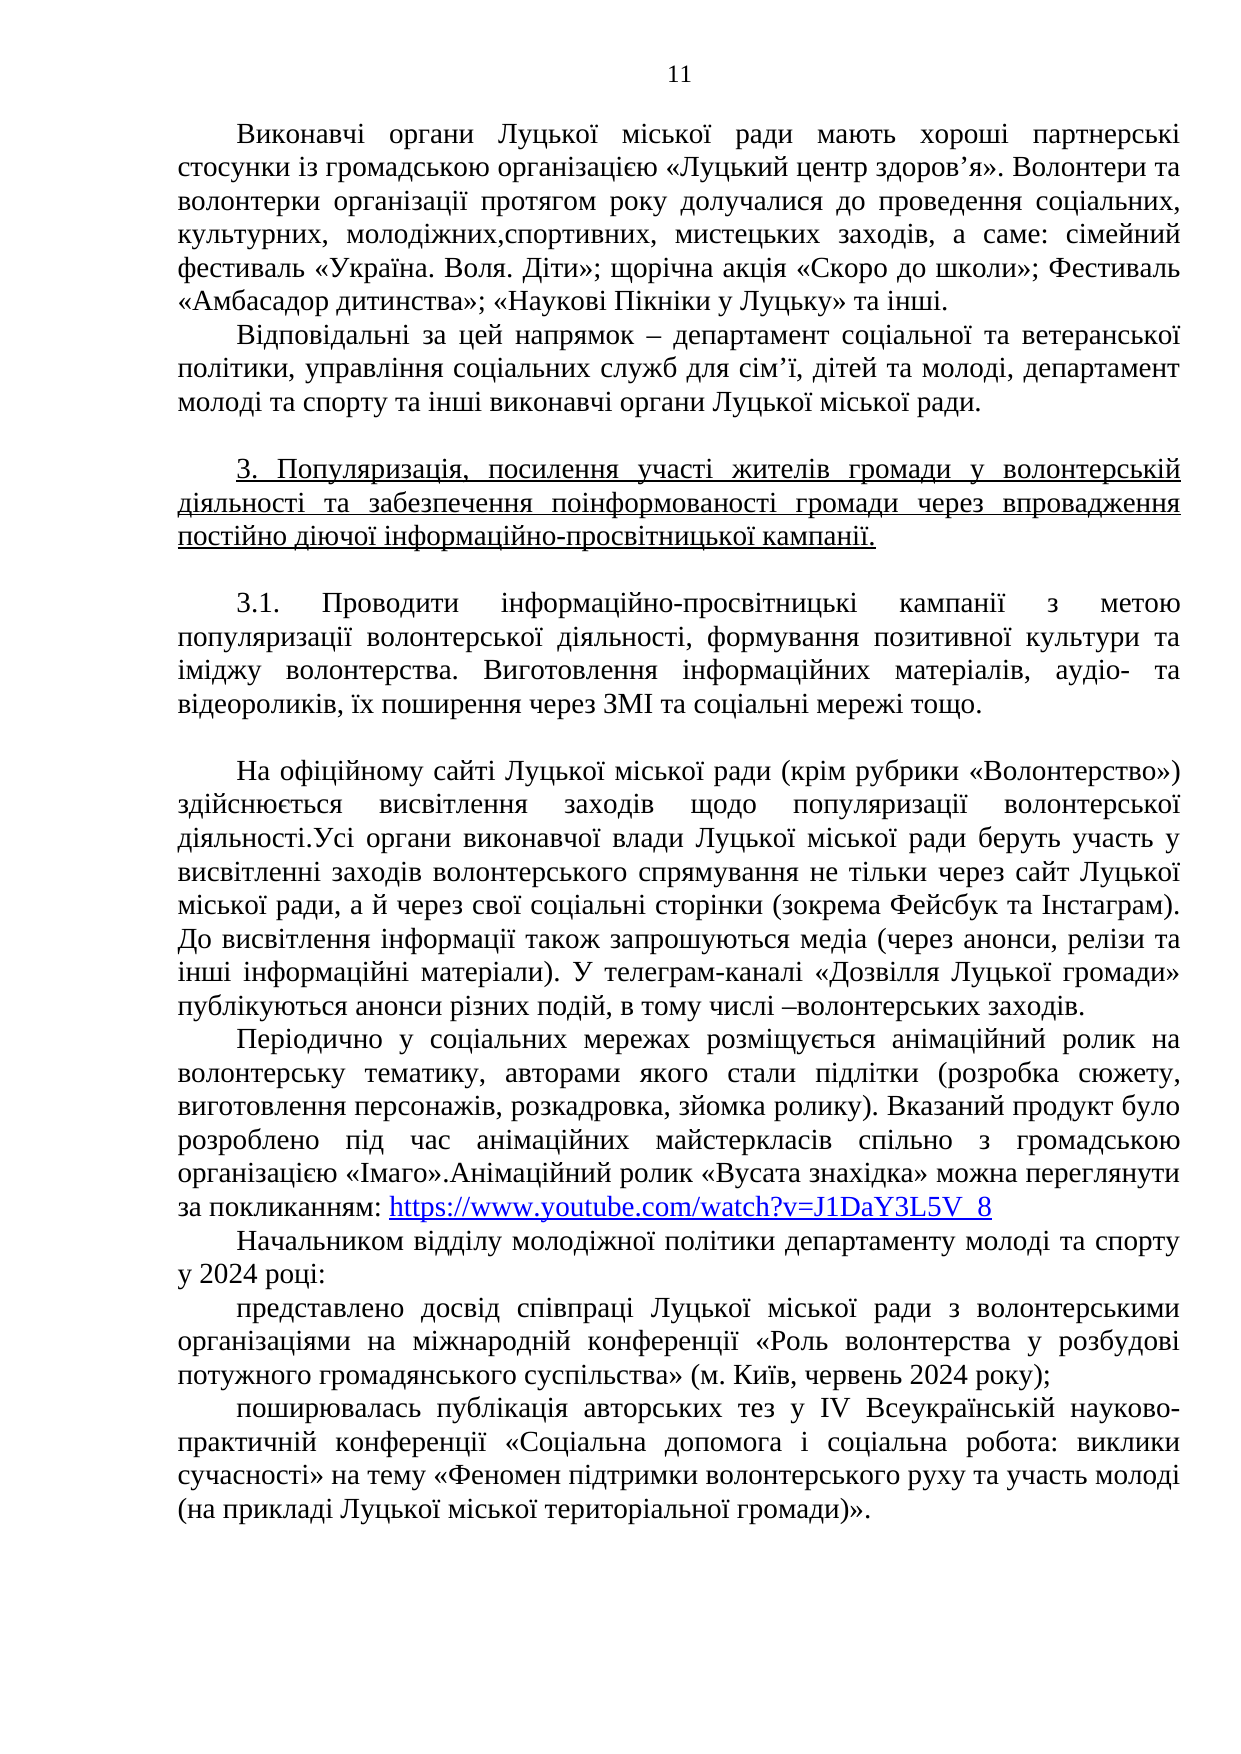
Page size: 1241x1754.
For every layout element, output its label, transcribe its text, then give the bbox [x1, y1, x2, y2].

text Періодично у соціальних мережах розміщується анімаційний ролик на волонтерську тематику, авторами якого стали підлітки (розробка сюжету, виготовлення персонажів, розкадровка, зйомка ролику). Вказаний продукт було розроблено під час анімаційних майстеркласів спільно з громадською організацією «Імаго».Анімаційний ролик «Вусата знахідка» можна переглянути за покликанням: https://www.youtube.com/watch?v=J1DaY3L5V_8 [177, 1021, 1181, 1223]
text представлено досвід співпраці Луцької міської ради з волонтерськими організаціями на міжнародній конференції «Роль волонтерства у розбудові потужного громадянського суспільства» (м. Київ, червень 2024 року); [177, 1290, 1181, 1390]
text На офіційному сайті Луцької міської ради (крім рубрики «Волонтерство») здійснюється висвітлення заходів щодо популяризації волонтерської діяльності.Усі органи виконавчої влади Луцької міської ради беруть участь у висвітленні заходів волонтерського спрямування не тільки через сайт Луцької міської ради, а й через свої соціальні сторінки (зокрема Фейсбук та Інстаграм). До висвітлення інформації також запрошуються медіа (через анонси, релізи та інші інформаційні матеріали). У телеграм-каналі «Дозвілля Луцької громади» публікуються анонси різних подій, в тому числі –волонтерських заходів. [177, 753, 1181, 1021]
text Начальником відділу молодіжної політики департаменту молоді та спорту у 2024 році: [177, 1223, 1181, 1290]
text Відповідальні за цей напрямок – департамент соціальної та ветеранської політики, управління соціальних служб для сім’ї, дітей та молоді, департамент молоді та спорту та інші виконавчі органи Луцької міської ради. [177, 317, 1181, 418]
text 3. Популяризація, посилення участі жителів громади у волонтерській діяльності та забезпечення поінформованості громади через впровадження постійно діючої інформаційно-просвітницької кампанії. [177, 515, 1181, 552]
text 3. Популяризація, посилення участі жителів громади у волонтерській діяльності та забезпечення поінформованості громади через впровадження постійно діючої інформаційно-просвітницької кампанії. [177, 451, 1181, 514]
text 3.1. Проводити інформаційно-просвітницькі кампанії з метою популяризації волонтерської діяльності, формування позитивної культури та іміджу волонтерства. Виготовлення інформаційних матеріалів, аудіо- та відеороликів, їх поширення через ЗМІ та соціальні мережі тощо. [177, 585, 1181, 719]
text Виконавчі органи Луцької міської ради мають хороші партнерські стосунки із громадською організацією «Луцький центр здоров’я». Волонтери та волонтерки організації протягом року долучалися до проведення соціальних, культурних, молодіжних,спортивних, мистецьких заходів, а саме: сімейний фестиваль «Україна. Воля. Діти»; щорічна акція «Скоро до школи»; Фестиваль «Амбасадор дитинства»; «Наукові Пікніки у Луцьку» та інші. [177, 116, 1181, 317]
text поширювалась публікація авторських тез у IV Всеукраїнській науково-практичній конференції «Соціальна допомога і соціальна робота: виклики сучасності» на тему «Феномен підтримки волонтерського руху та участь молоді (на прикладі Луцької міської територіальної громади)». [177, 1390, 1181, 1524]
